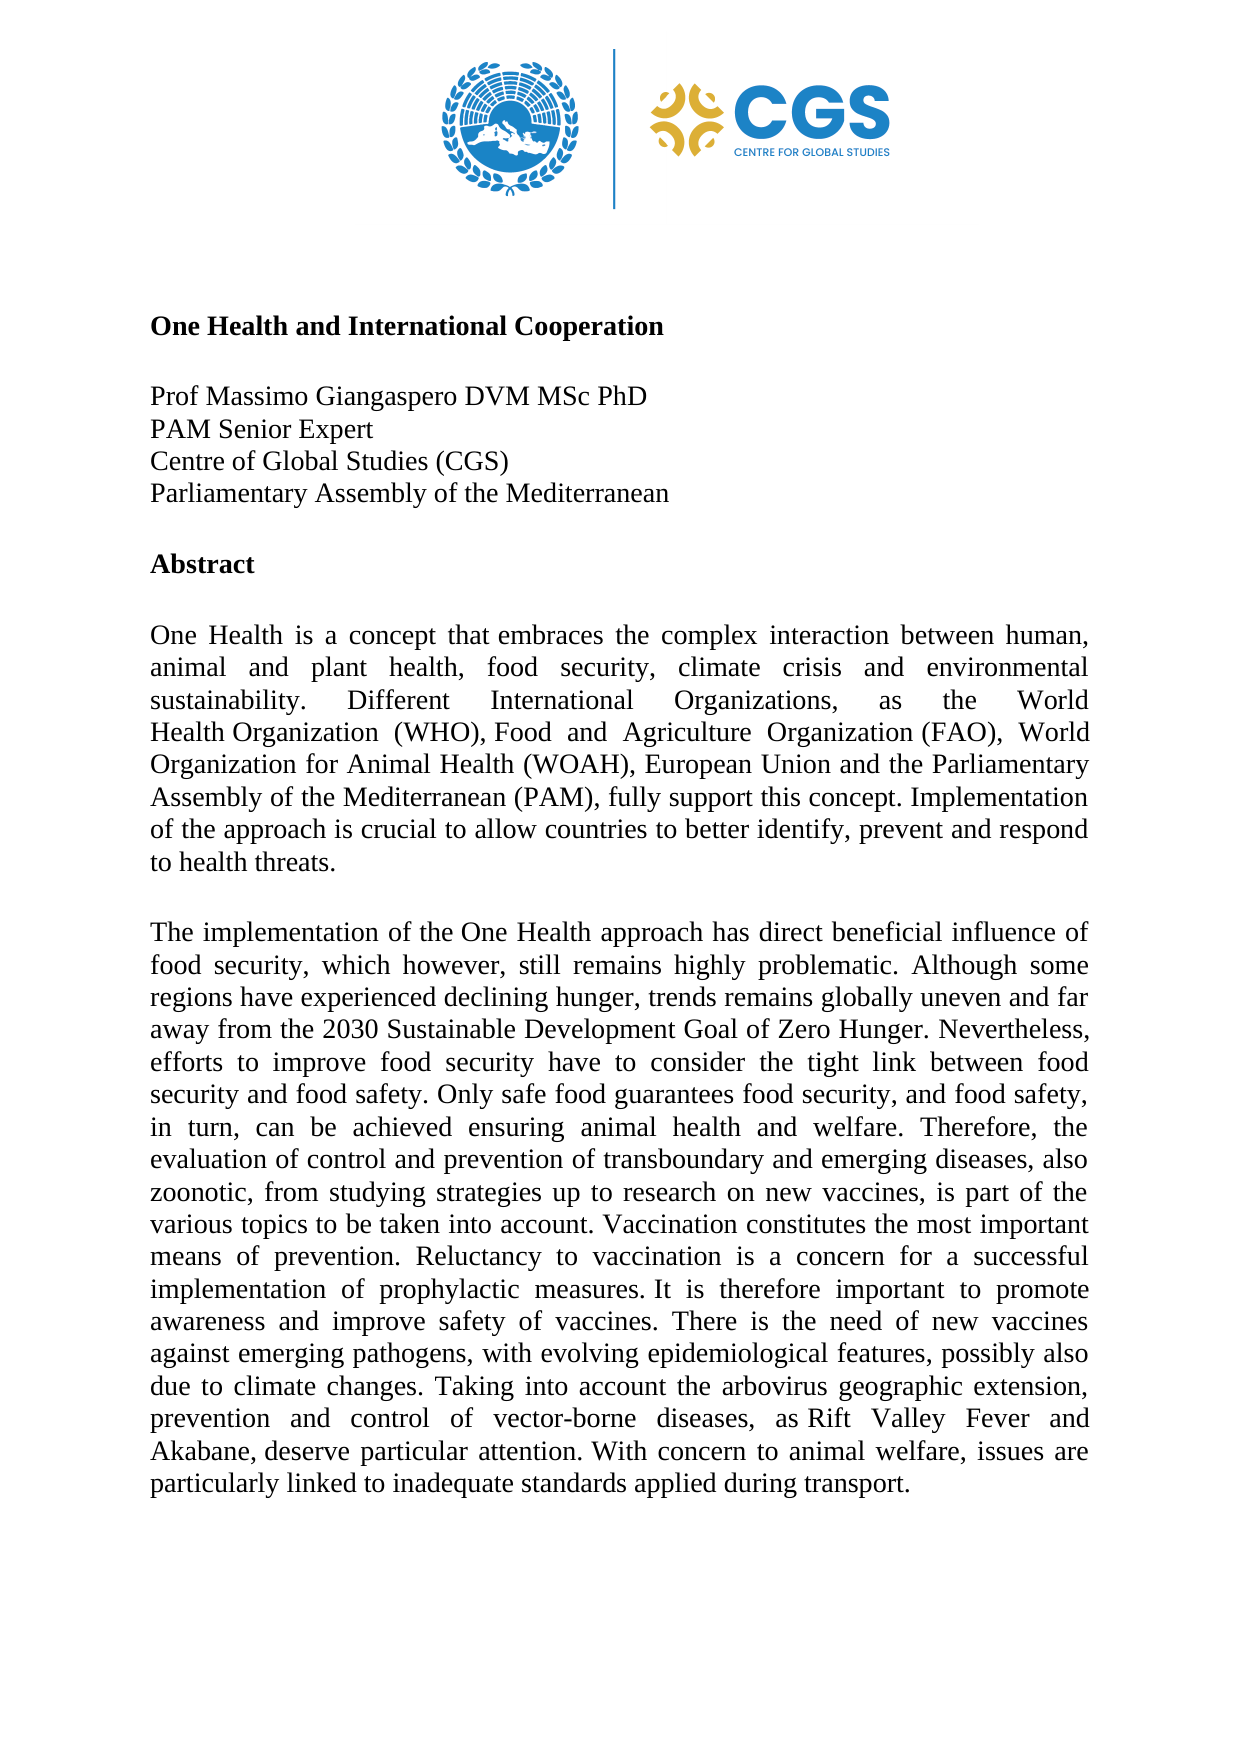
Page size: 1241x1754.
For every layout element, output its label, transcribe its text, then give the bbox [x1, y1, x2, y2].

text The implementation of the One Health approach has direct beneficial influence of food security, which however, still remains highly problematic. Although some regions have experienced declining hunger, trends remains globally uneven and far away from the 2030 Sustainable Development Goal of Zero Hunger. Nevertheless, efforts to improve food security have to consider the tight link between food security and food safety. Only safe food guarantees food security, and food safety, in turn, can be achieved ensuring animal health and welfare. Therefore, the evaluation of control and prevention of transboundary and emerging diseases, also zoonotic, from studying strategies up to research on new vaccines, is part of the various topics to be taken into account. Vaccination constitutes the most important means of prevention. Reluctancy to vaccination is a concern for a successful implementation of prophylactic measures. It is therefore important to promote awareness and improve safety of vaccines. There is the need of new vaccines against emerging pathogens, with evolving epidemiological features, possibly also due to climate changes. Taking into account the arbovirus geographic extension, prevention and control of vector-borne diseases, as Rift Valley Fever and Akabane, deserve particular attention. With concern to animal welfare, issues are particularly linked to inadequate standards applied during transport. [150, 915, 1090, 1498]
text PAM Senior Expert [150, 412, 1090, 444]
text Parliamentary Assembly of the Mediterranean [150, 476, 1090, 509]
text One Health and International Cooperation [150, 308, 1090, 341]
text Prof Massimo Giangaspero DVM MSc PhD [150, 379, 1090, 412]
text Centre of Global Studies (CGS) [150, 444, 1090, 476]
text Abstract [150, 547, 1090, 579]
picture [354, 31, 980, 225]
text One Health is a concept that embraces the complex interaction between human, animal and plant health, food security, climate crisis and environmental sustainability. Different International Organizations, as the World Health Organization (WHO), Food and Agriculture Organization (FAO), World Organization for Animal Health (WOAH), European Union and the Parliamentary Assembly of the Mediterranean (PAM), fully support this concept. Implementation of the approach is crucial to allow countries to better identify, prevent and respond to health threats. [150, 618, 1090, 877]
